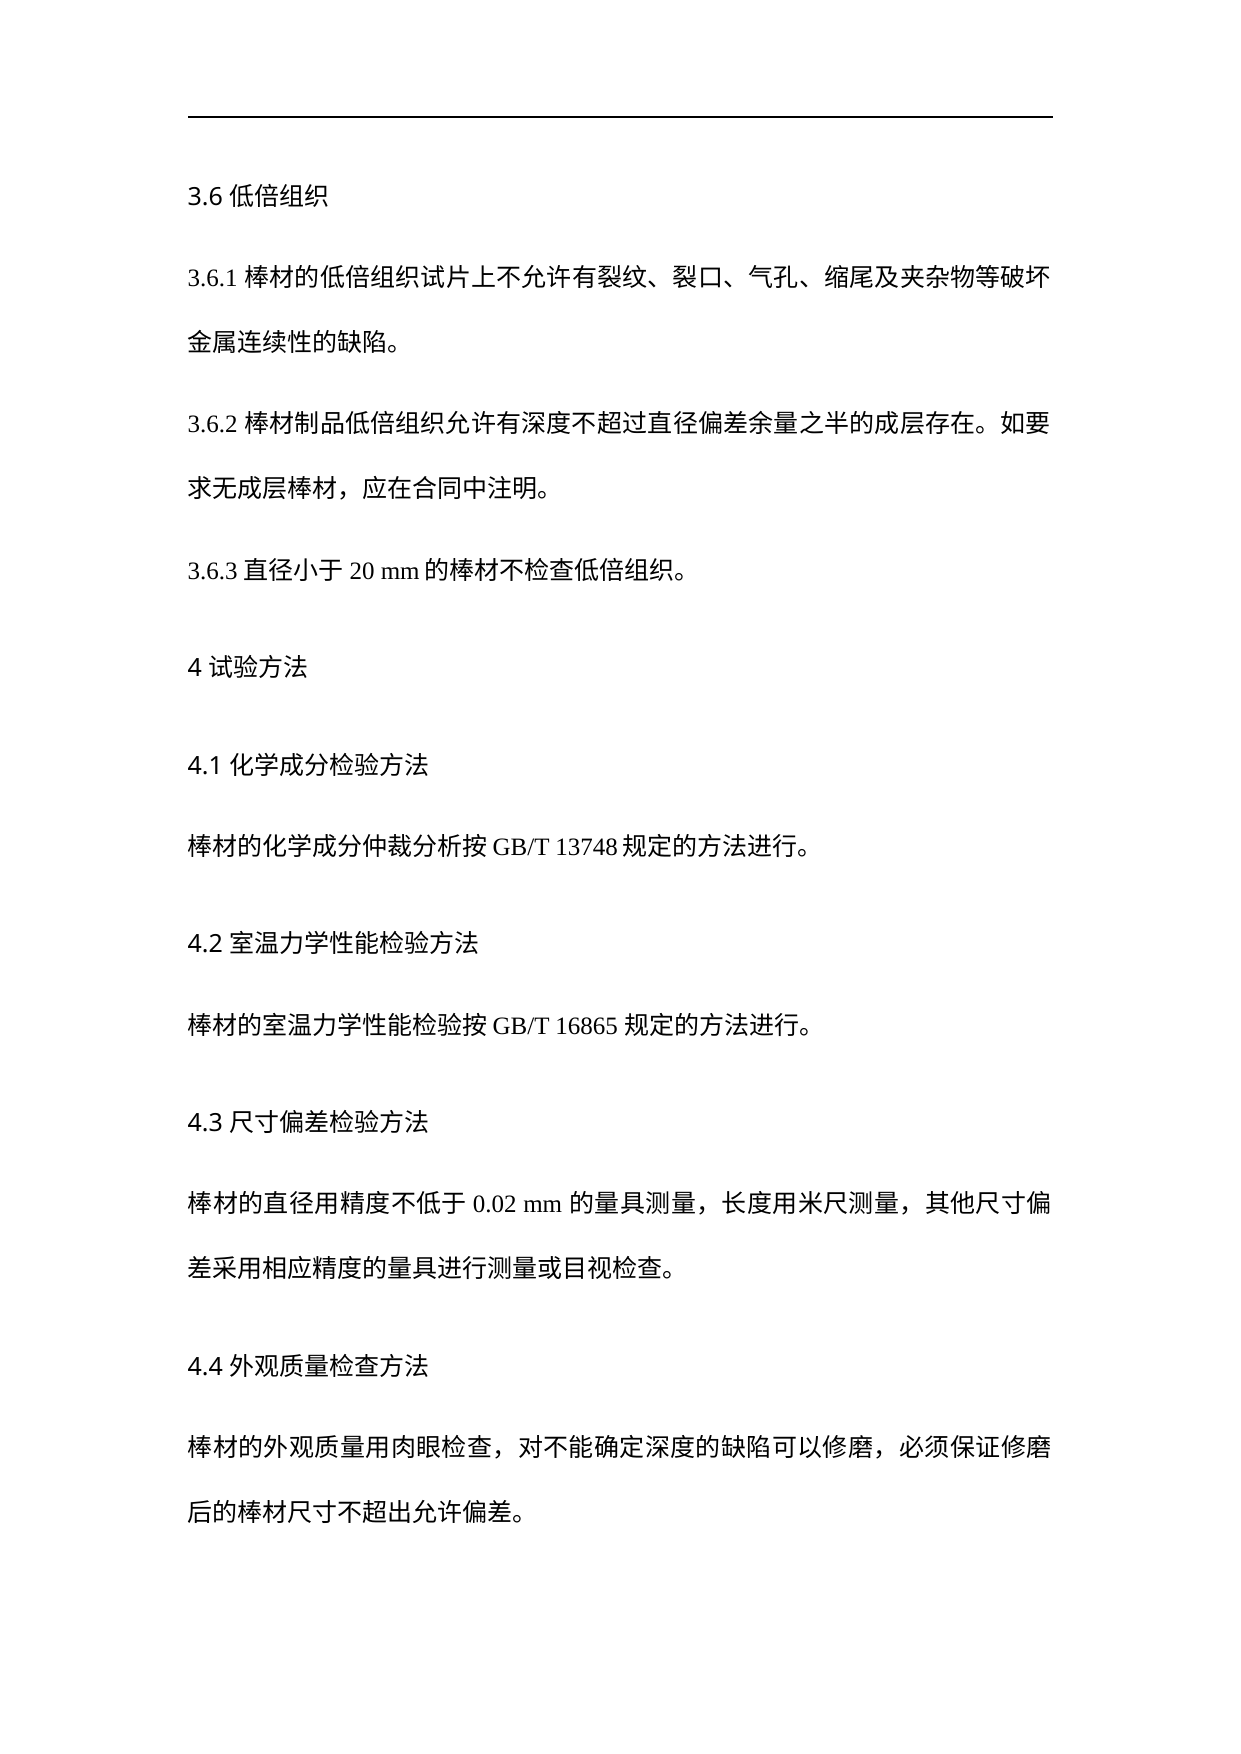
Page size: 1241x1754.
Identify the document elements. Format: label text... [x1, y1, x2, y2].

text 棒材的直径用精度不低于0.02 mm 的量具测量，长度用米尺测量，其他尺寸偏差采用相应精度的量具进行测量或目视检查。 [187, 1169, 1053, 1299]
text 4.4 外观质量检查方法 [187, 1332, 1053, 1397]
text 3.6.2 棒材制品低倍组织允许有深度不超过直径偏差余量之半的成层存在。如要求无成层棒材，应在合同中注明。 [187, 389, 1053, 519]
text 3.6 低倍组织 [187, 162, 1053, 227]
text 4.2 室温力学性能检验方法 [187, 909, 1053, 974]
text 3.6.3 直径小于 20 mm的棒材不检查低倍组织。 [187, 536, 1053, 601]
text 棒材的化学成分仲裁分析按GB/T 13748规定的方法进行。 [187, 812, 1053, 877]
text 棒材的室温力学性能检验按GB/T 16865 规定的方法进行。 [187, 991, 1053, 1056]
text 棒材的外观质量用肉眼检查，对不能确定深度的缺陷可以修磨，必须保证修磨后的棒材尺寸不超出允许偏差。 [187, 1413, 1053, 1543]
text 4 试验方法 [187, 633, 1053, 698]
text 4.1 化学成分检验方法 [187, 731, 1053, 796]
text 4.3 尺寸偏差检验方法 [187, 1088, 1053, 1153]
text 3.6.1 棒材的低倍组织试片上不允许有裂纹、裂口、气孔、缩尾及夹杂物等破坏金属连续性的缺陷。 [187, 243, 1053, 373]
